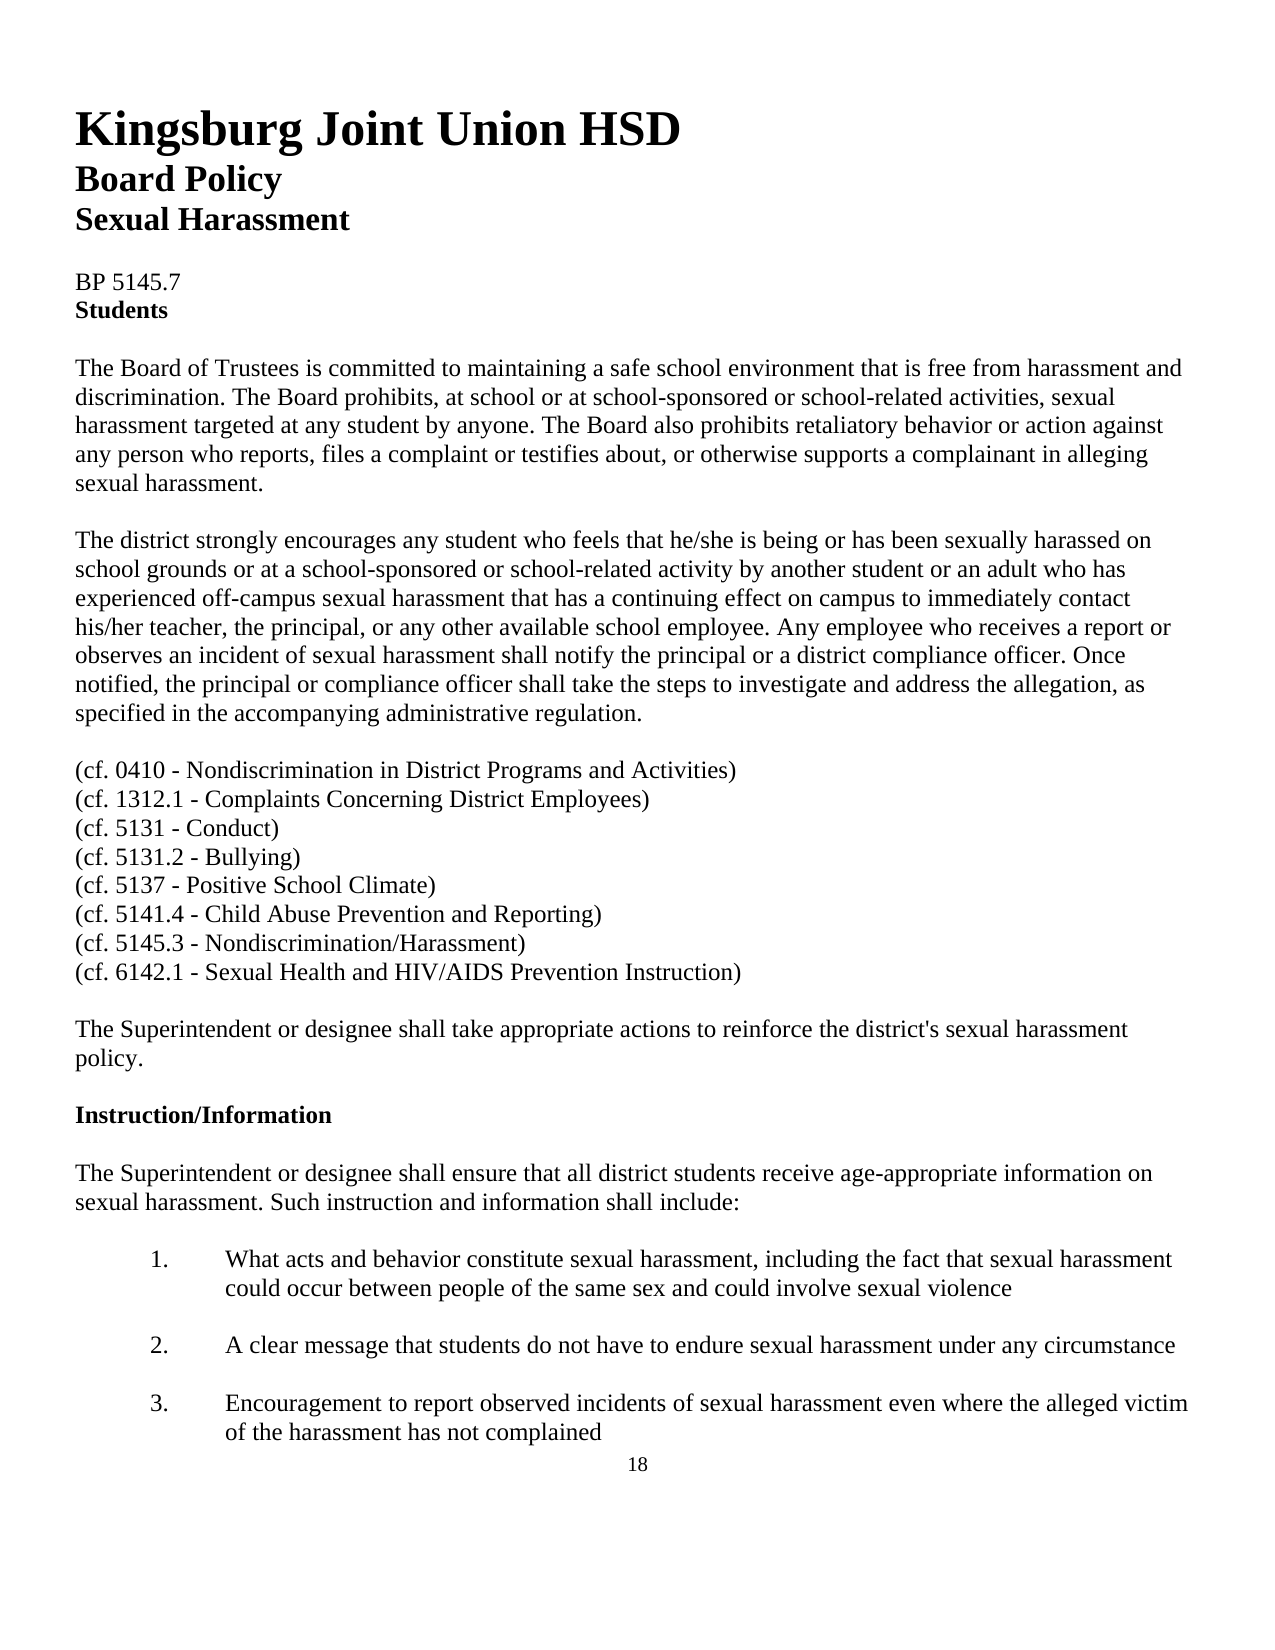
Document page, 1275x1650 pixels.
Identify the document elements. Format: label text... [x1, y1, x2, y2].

text Sexual Harassment [75, 200, 1200, 238]
text The district strongly encourages any student who feels that he/she is being or has been sexually harassed on school grounds or at a school-sponsored or school-related activity by another student or an adult who has experienced off-campus sexual harassment that has a continuing effect on campus to immediately contact his/her teacher, the principal, or any other available school employee. Any employee who receives a report or observes an incident of sexual harassment shall notify the principal or a district compliance officer. Once notified, the principal or compliance officer shall take the steps to investigate and address the allegation, as specified in the accompanying administrative regulation. [75, 526, 1200, 727]
text (cf. 0410 - Nondiscrimination in District Programs and Activities) [75, 756, 1200, 784]
text Kingsburg Joint Union HSD [75, 99, 1200, 157]
text Board Policy [75, 157, 1200, 200]
text BP 5145.7 [75, 267, 1200, 296]
text Students [75, 296, 1200, 324]
text (cf. 1312.1 - Complaints Concerning District Employees) [75, 784, 1200, 813]
text (cf. 5145.3 - Nondiscrimination/Harassment) [75, 928, 1200, 957]
text (cf. 5131.2 - Bullying) [75, 842, 1200, 871]
text 3. Encouragement to report observed incidents of sexual harassment even where the alleged victim of the harassment has not complained [150, 1388, 1200, 1446]
text (cf. 5131 - Conduct) [75, 813, 1200, 842]
text The Superintendent or designee shall ensure that all district students receive age-appropriate information on sexual harassment. Such instruction and information shall include: [75, 1158, 1200, 1216]
text (cf. 5137 - Positive School Climate) [75, 871, 1200, 899]
text 2. A clear message that students do not have to endure sexual harassment under any circumstance [150, 1331, 1200, 1359]
text (cf. 5141.4 - Child Abuse Prevention and Reporting) [75, 899, 1200, 928]
text Instruction/Information [75, 1101, 1200, 1129]
text 1. What acts and behavior constitute sexual harassment, including the fact that sexual harassment could occur between people of the same sex and could involve sexual violence [150, 1244, 1200, 1302]
text The Board of Trustees is committed to maintaining a safe school environment that is free from harassment and discrimination. The Board prohibits, at school or at school-sponsored or school-related activities, sexual harassment targeted at any student by anyone. The Board also prohibits retaliatory behavior or action against any person who reports, files a complaint or testifies about, or otherwise supports a complainant in alleging sexual harassment. [75, 353, 1200, 497]
text The Superintendent or designee shall take appropriate actions to reinforce the district's sexual harassment policy. [75, 1014, 1200, 1072]
text (cf. 6142.1 - Sexual Health and HIV/AIDS Prevention Instruction) [75, 957, 1200, 986]
